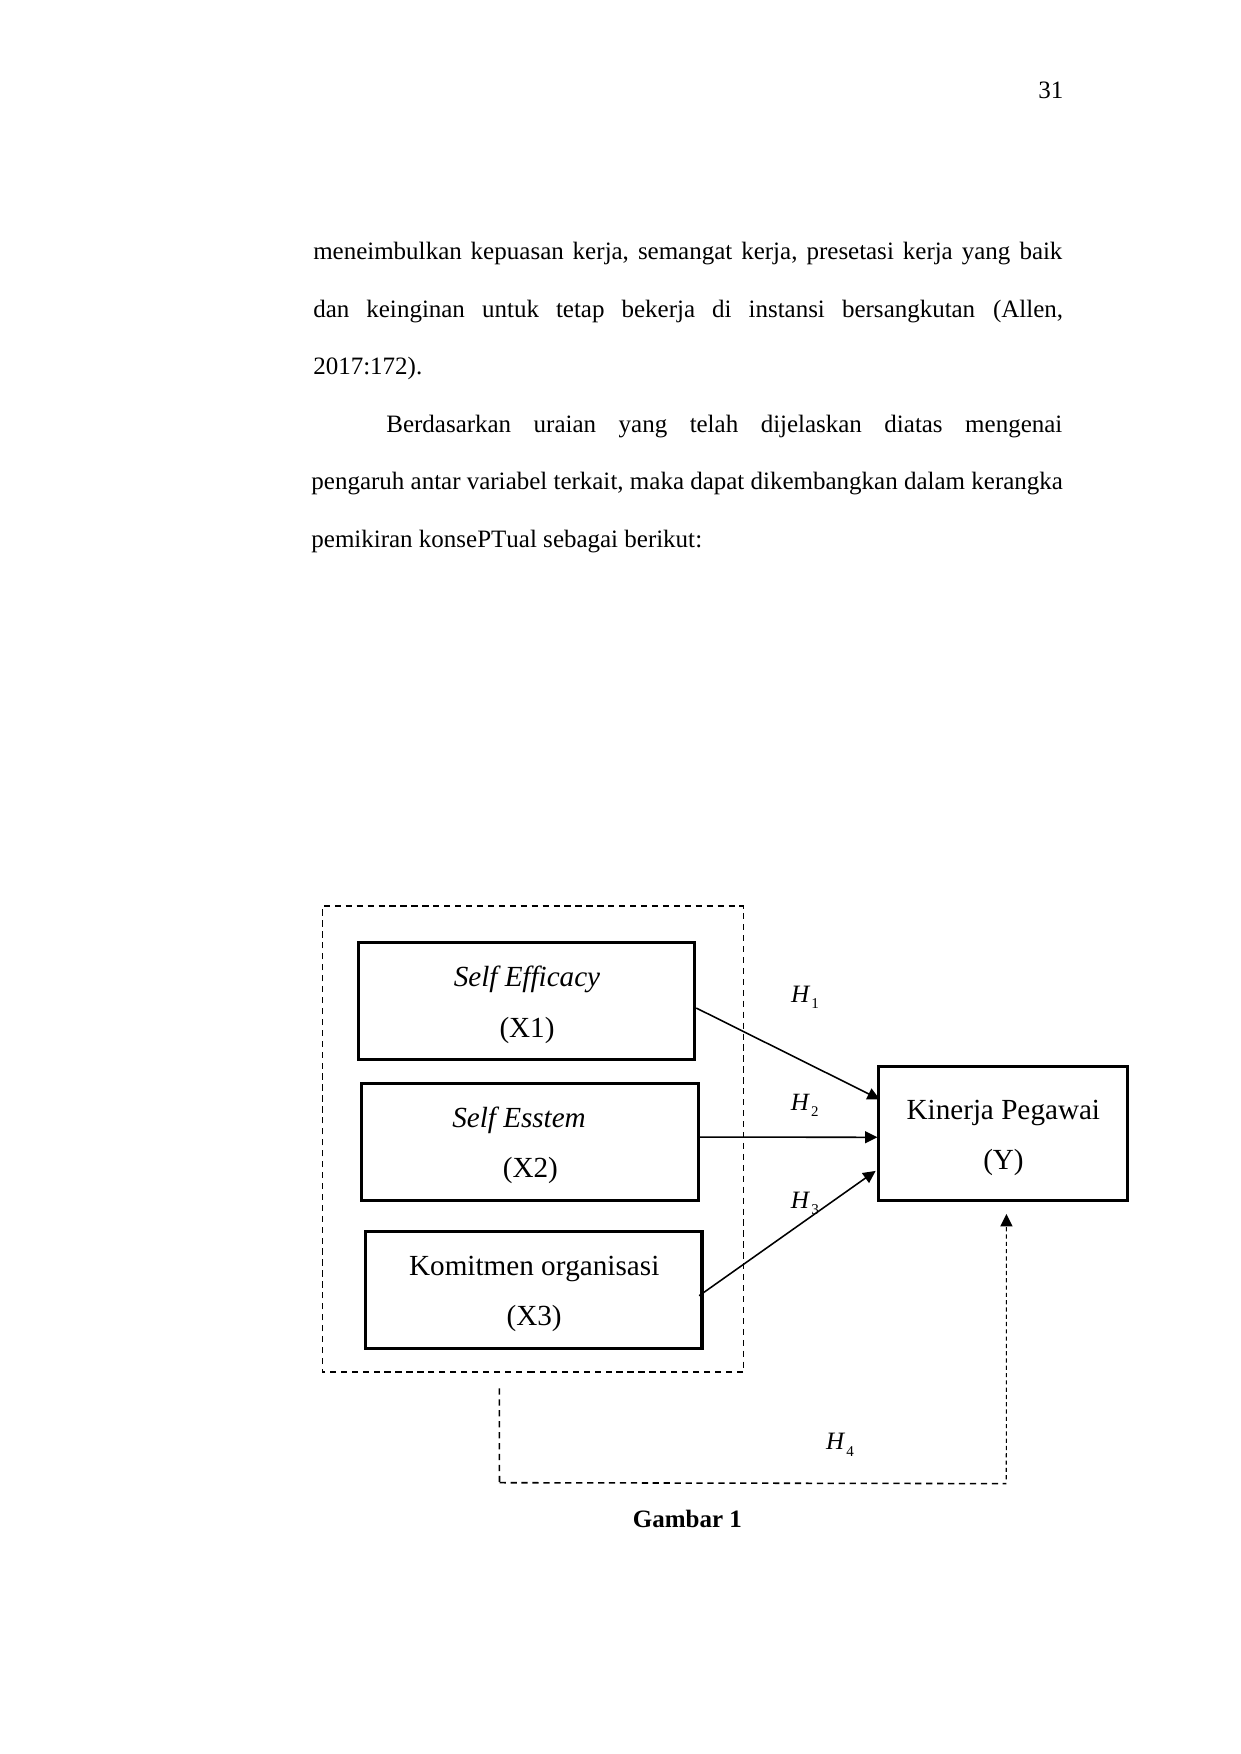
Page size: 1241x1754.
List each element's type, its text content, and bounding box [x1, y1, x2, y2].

text Gambar 1 [311, 1504, 1063, 1533]
text Berdasarkan uraian yang telah dijelaskan diatas mengenai pengaruh antar variabel terkait, maka dapat dikembangkan dalam kerangka pemikiran konsePTual sebagai berikut: [311, 409, 1063, 552]
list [313, 236, 1063, 380]
